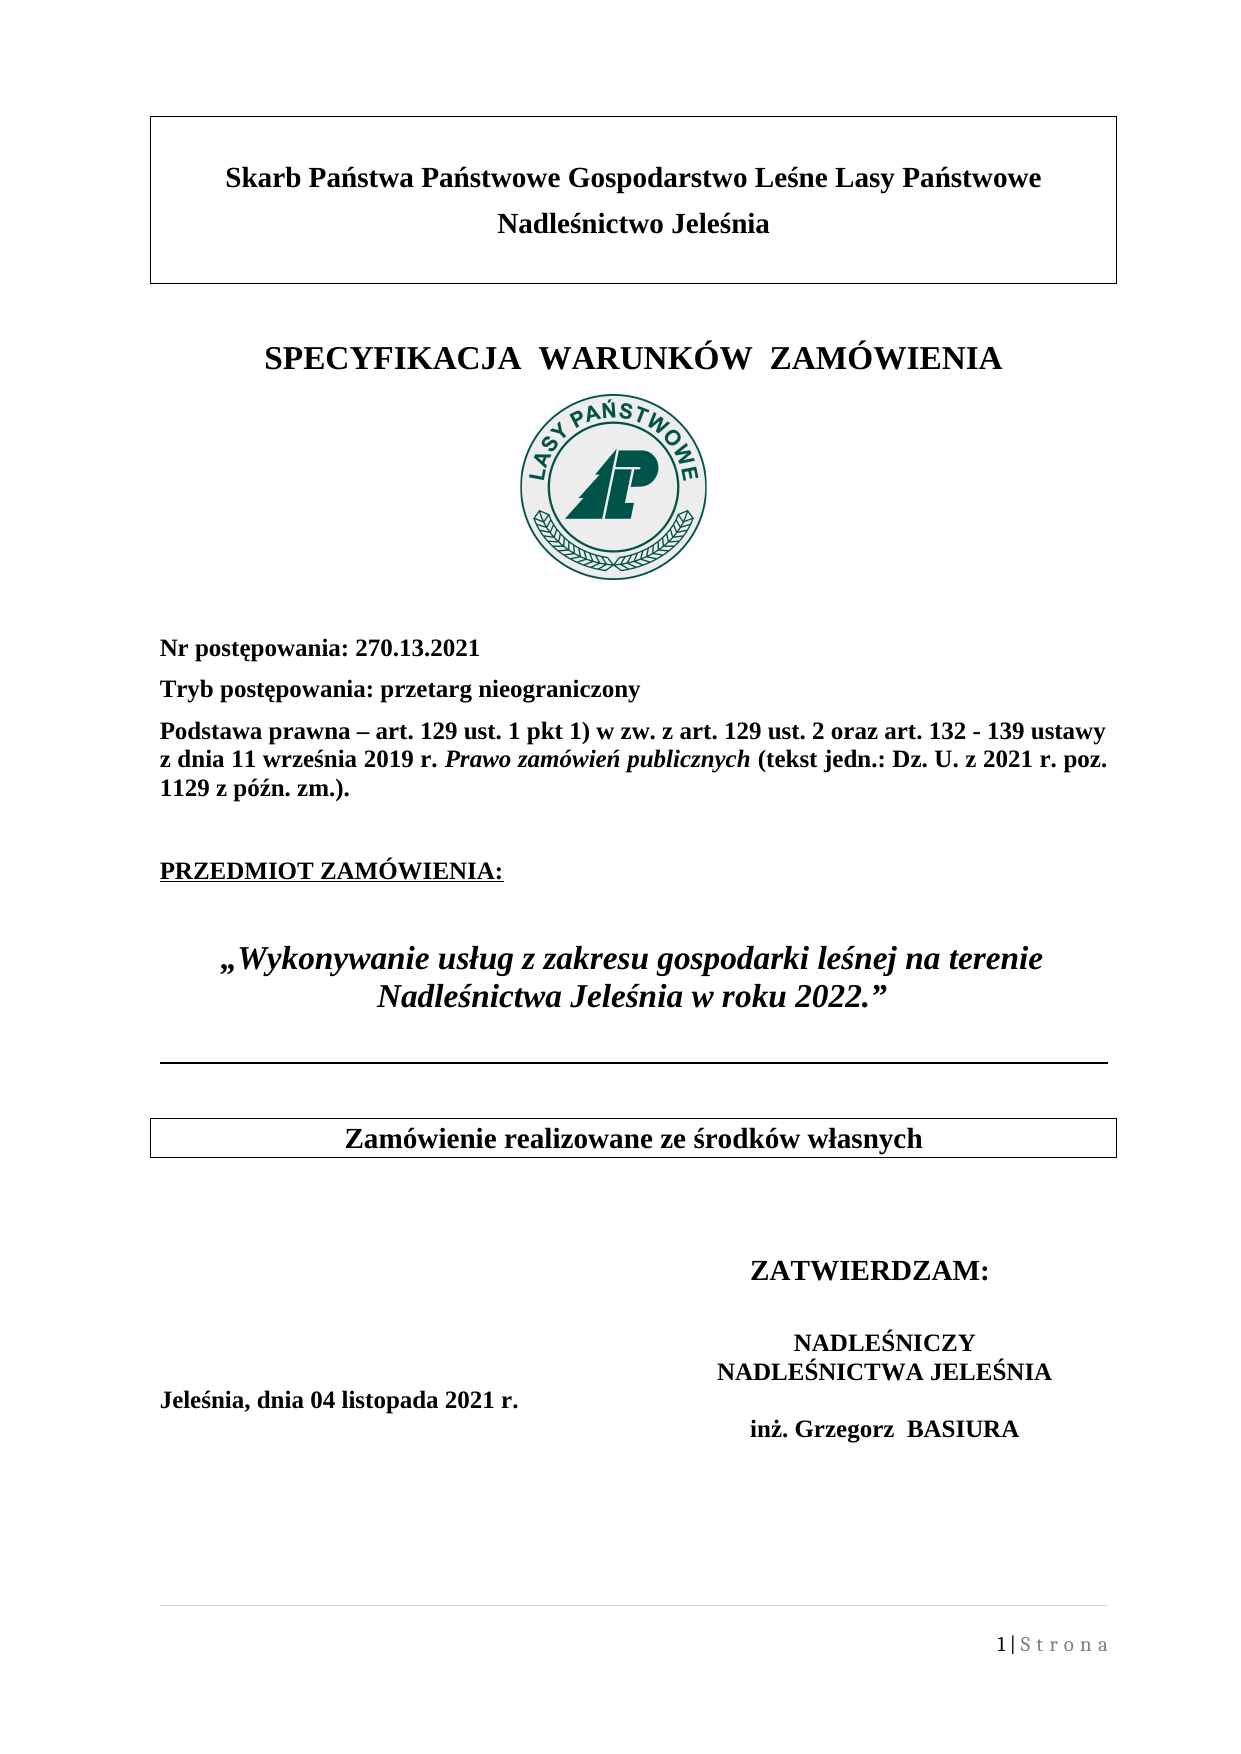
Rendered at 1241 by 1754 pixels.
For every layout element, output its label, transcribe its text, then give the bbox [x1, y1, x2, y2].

text NADLEŚNICZY [662, 1328, 1108, 1357]
text PRZEDMIOT ZAMÓWIENIA: [159, 856, 1108, 884]
text Nr postępowania: 270.13.2021 [159, 633, 1108, 662]
text Skarb Państwa Państwowe Gospodarstwo Leśne Lasy Państwowe [151, 157, 1116, 194]
text Zamówienie realizowane ze środków własnych [151, 1119, 1116, 1157]
text „Wykonywanie usług z zakresu gospodarki leśnej na terenie Nadleśnictwa Jeleśnia w roku 2022.” [159, 938, 1108, 1015]
text Jeleśnia, dnia 04 listopada 2021 r. [159, 1385, 1108, 1414]
text SPECYFIKACJA WARUNKÓW ZAMÓWIENIA [159, 338, 1108, 376]
text NADLEŚNICTWA JELEŚNIA [662, 1357, 1108, 1385]
text Nadleśnictwo Jeleśnia [151, 203, 1116, 240]
text Podstawa prawna – art. 129 ust. 1 pkt 1) w zw. z art. 129 ust. 2 oraz art. 132 - 139 ustawy z dnia 11 września 2019 r. Prawo zamówień publicznych (tekst jedn.: Dz. U. z 2021 r. poz. 1129 z późn. zm.). [159, 716, 1108, 802]
text ZATWIERDZAM: [159, 1253, 1108, 1287]
text Tryb postępowania: przetarg nieograniczony [159, 674, 1108, 703]
text inż. Grzegorz BASIURA [662, 1414, 1108, 1443]
